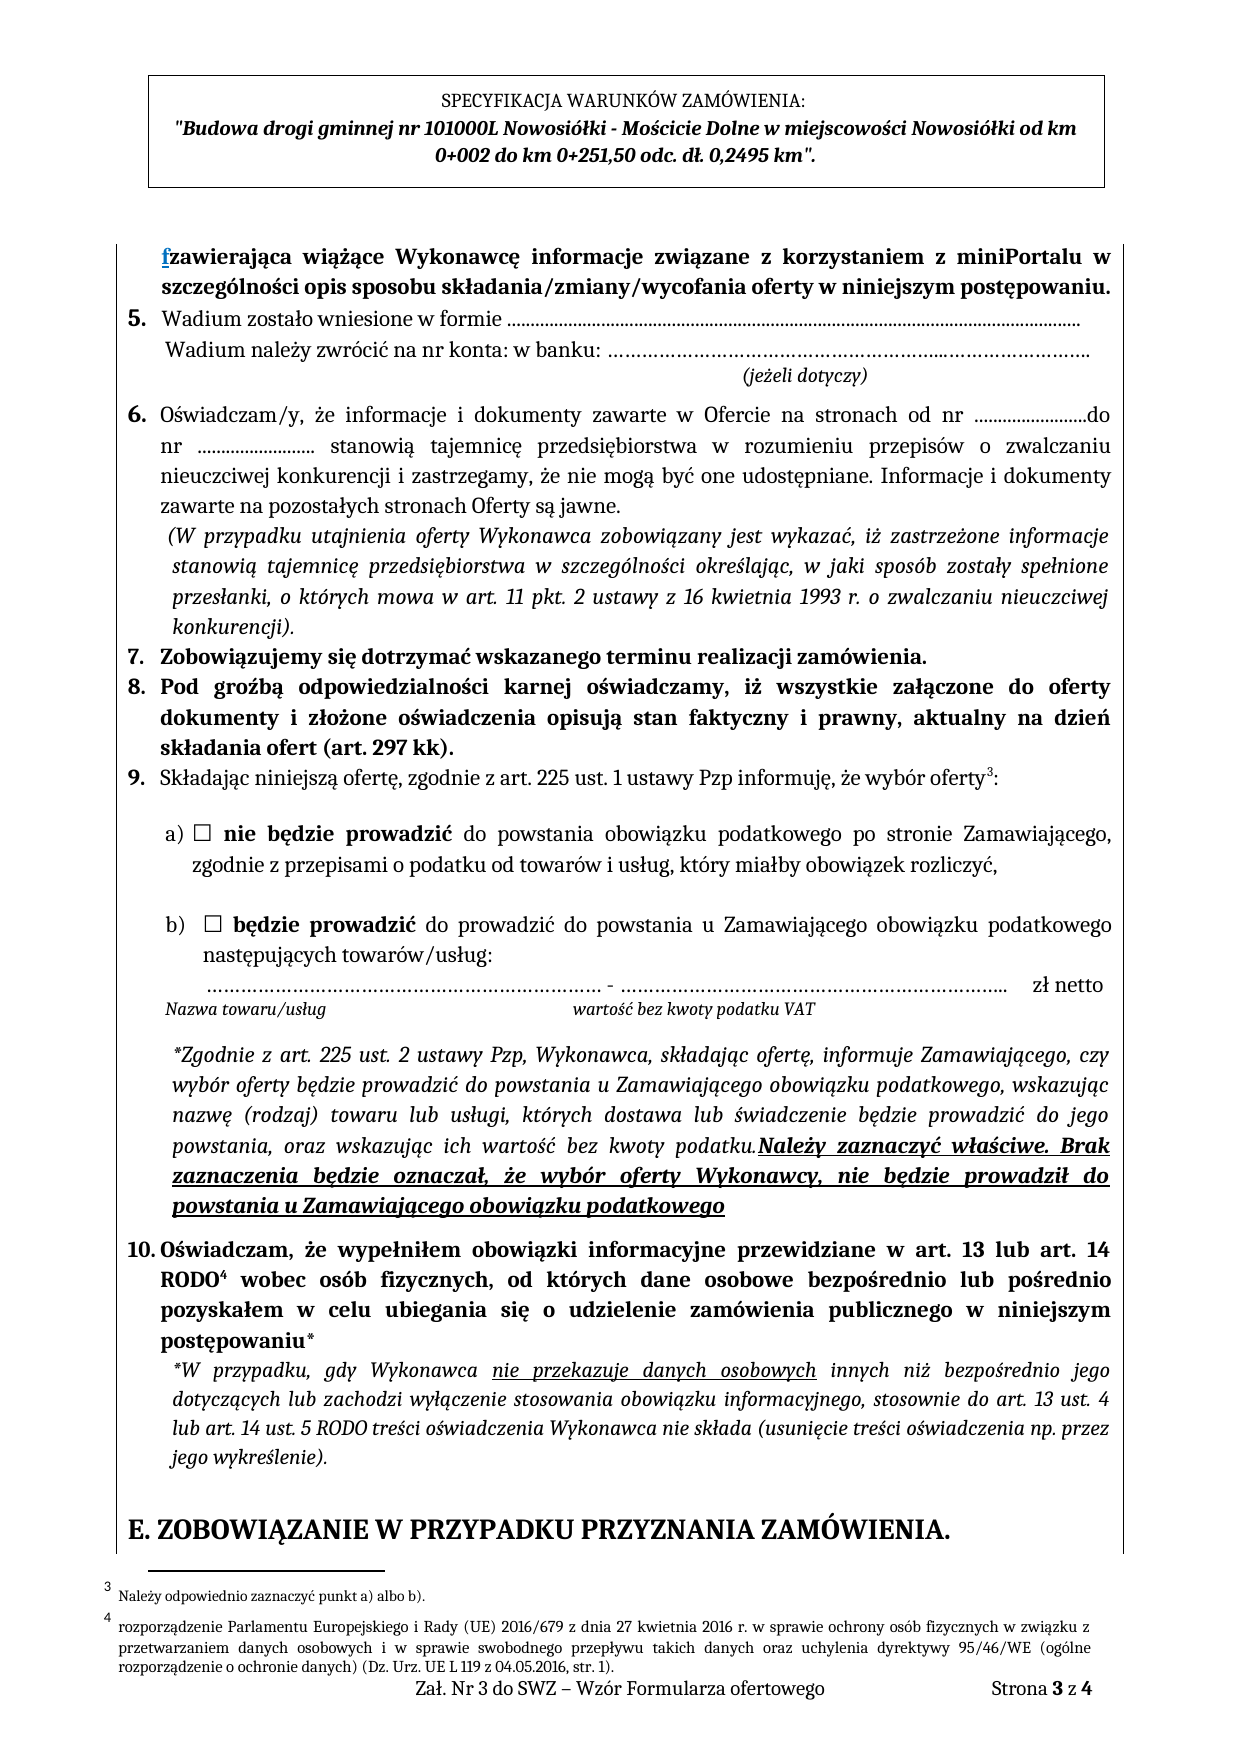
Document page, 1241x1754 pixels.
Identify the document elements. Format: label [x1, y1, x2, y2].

table_cell [117, 244, 1123, 1501]
table_cell [117, 1501, 1123, 1554]
